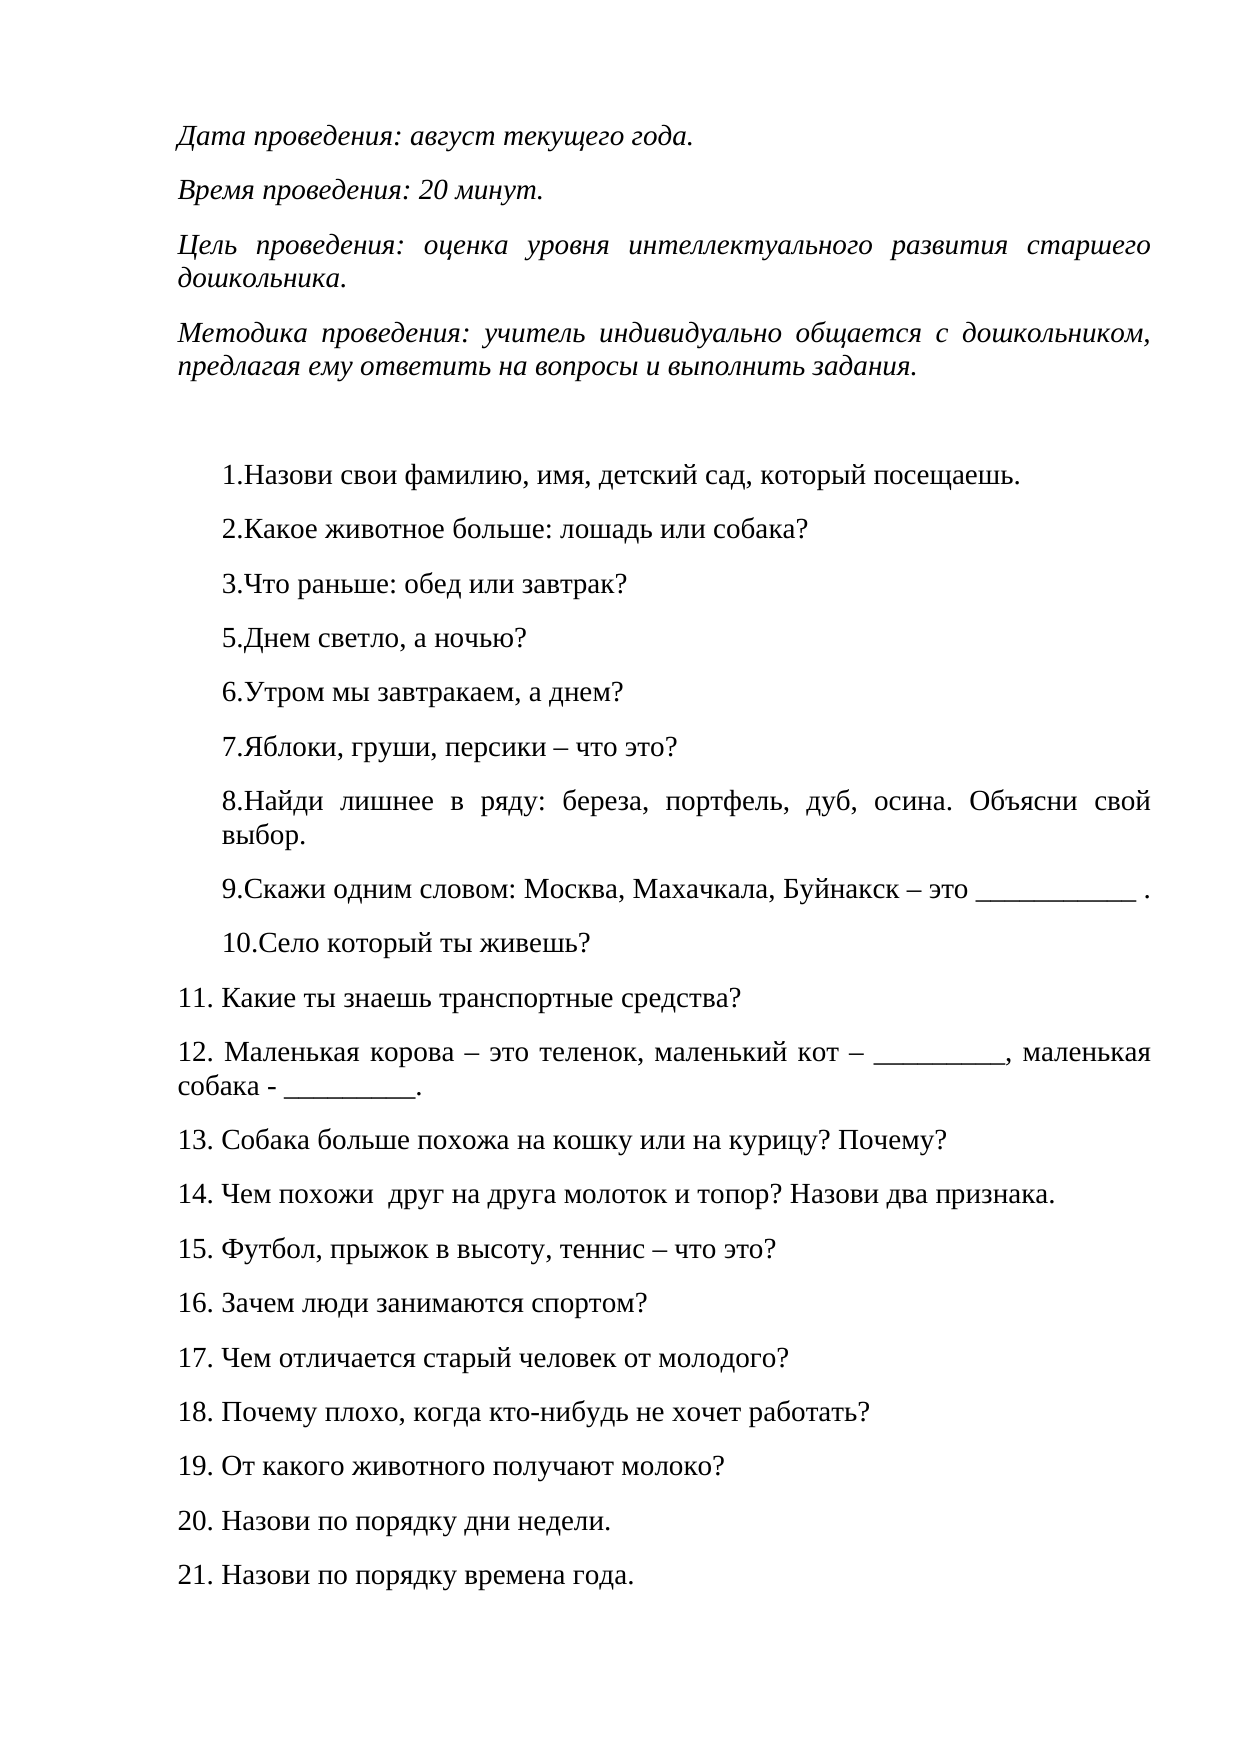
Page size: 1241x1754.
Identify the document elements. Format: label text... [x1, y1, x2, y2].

text 17. Чем отличается старый человек от молодого? [177, 1340, 1152, 1373]
text Дата проведения: август текущего года. [177, 118, 1152, 152]
text Время проведения: 20 минут. [177, 172, 1152, 206]
text 20. Назови по порядку дни недели. [177, 1503, 1152, 1536]
text 14. Чем похожи друг на друга молоток и топор? Назови два признака. [177, 1177, 1152, 1210]
text 9.Скажи одним словом: Москва, Махачкала, Буйнакск – это ___________ . [222, 871, 1152, 905]
text Цель проведения: оценка уровня интеллектуального развития старшего дошкольника. [177, 227, 1152, 294]
text Методика проведения: учитель индивидуально общается с дошкольником, предлагая ему ответить на вопросы и выполнить задания. [177, 315, 1152, 382]
text 5.Днем светло, а ночью? [222, 620, 1152, 654]
text 19. От какого животного получают молоко? [177, 1448, 1152, 1482]
text 11. Какие ты знаешь транспортные средства? [177, 980, 1152, 1013]
text 2.Какое животное больше: лошадь или собака? [222, 511, 1152, 545]
text 18. Почему плохо, когда кто-нибудь не хочет работать? [177, 1394, 1152, 1428]
text 6.Утром мы завтракаем, а днем? [222, 674, 1152, 708]
text 16. Зачем люди занимаются спортом? [177, 1285, 1152, 1319]
text 13. Собака больше похожа на кошку или на курицу? Почему? [177, 1122, 1152, 1156]
text 12. Маленькая корова – это теленок, маленький кот – _________, маленькая собака - _________. [177, 1034, 1152, 1101]
text 3.Что раньше: обед или завтрак? [222, 566, 1152, 599]
text 7.Яблоки, груши, персики – что это? [222, 729, 1152, 762]
text 15. Футбол, прыжок в высоту, теннис – что это? [177, 1231, 1152, 1264]
text 1.Назови свои фамилию, имя, детский сад, который посещаешь. [222, 457, 1152, 491]
text 21. Назови по порядку времена года. [177, 1557, 1152, 1591]
text 8.Найди лишнее в ряду: береза, портфель, дуб, осина. Объясни свой выбор. [222, 783, 1152, 850]
text 10.Село который ты живешь? [222, 926, 1152, 959]
